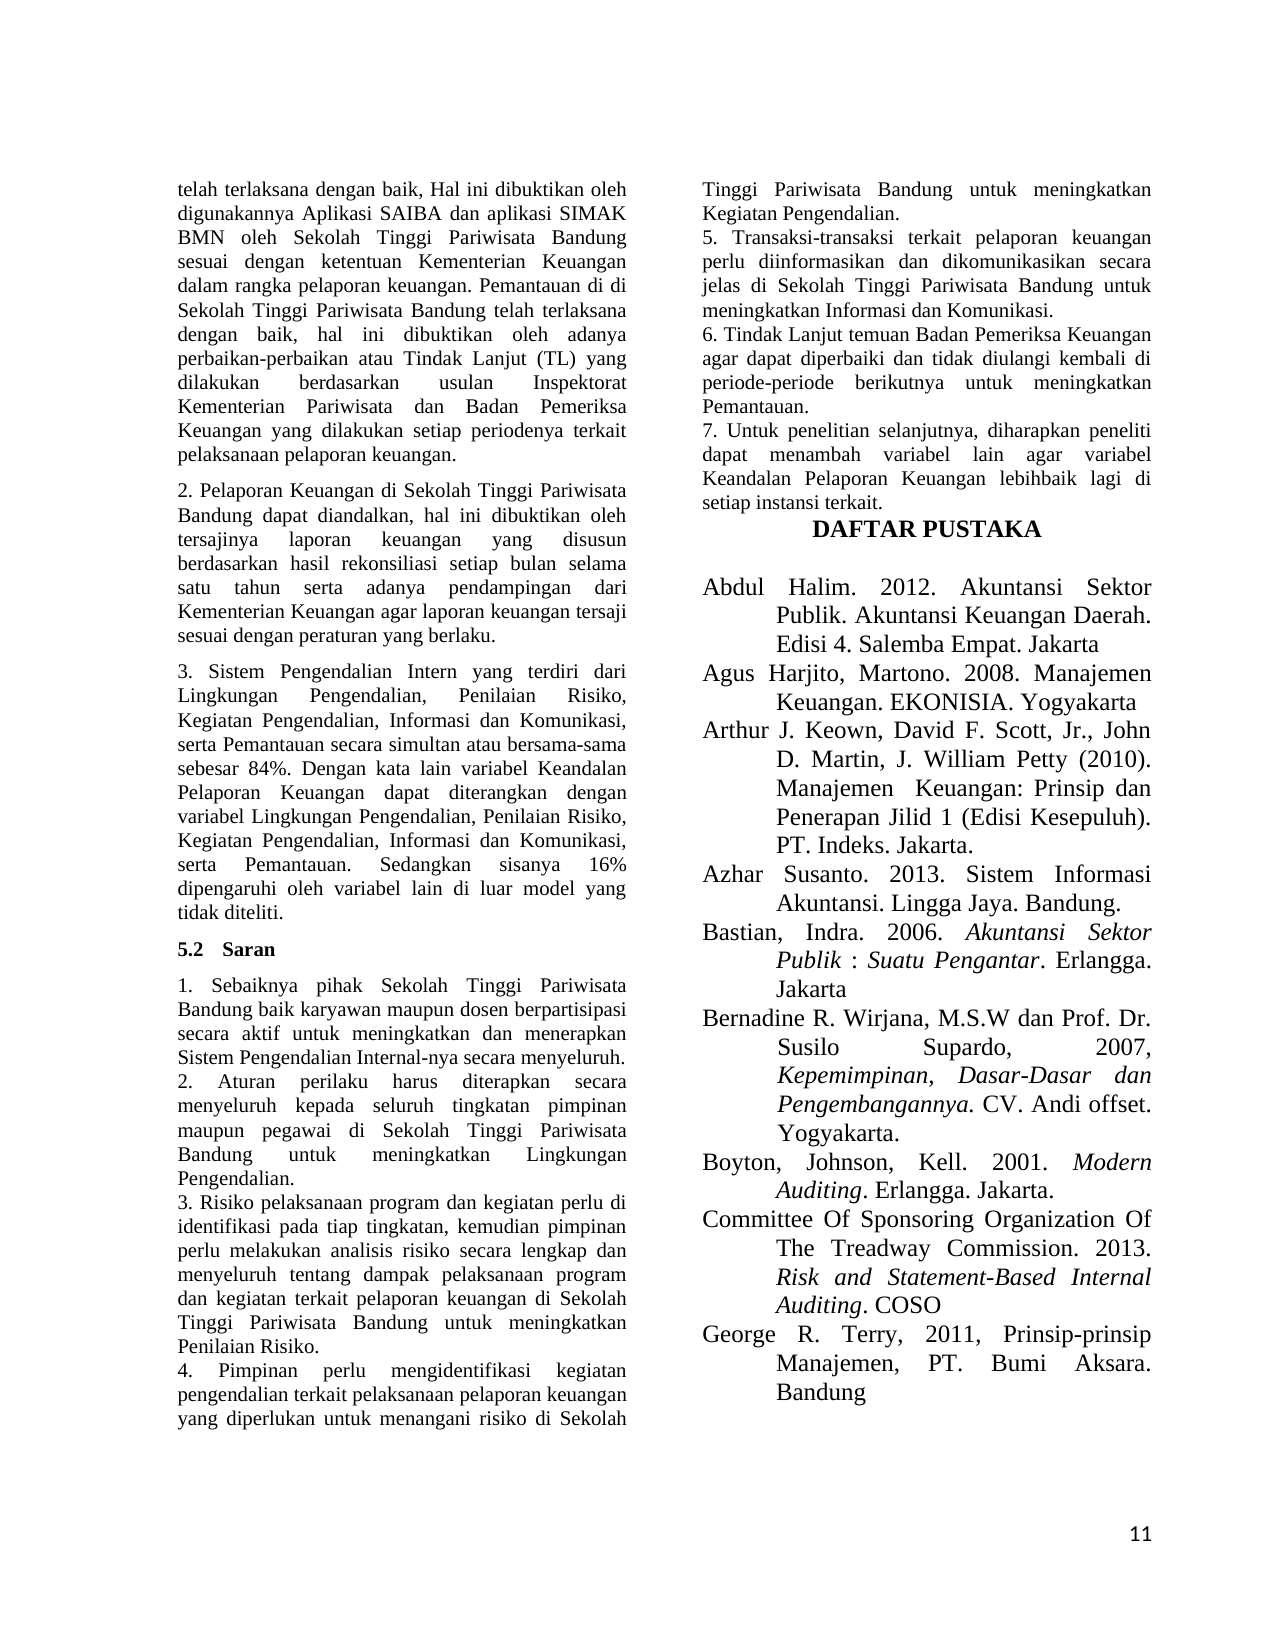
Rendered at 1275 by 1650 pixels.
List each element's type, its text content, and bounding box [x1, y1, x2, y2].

text Arthur J. Keown, David F. Scott, Jr., John D. Martin, J. William Petty (2010). Manajemen Keuangan: Prinsip dan Penerapan Jilid 1 (Edisi Kesepuluh). PT. Indeks. Jakarta. [702, 715, 1152, 859]
text Bernadine R. Wirjana, M.S.W dan Prof. Dr. Susilo Supardo, 2007, Kepemimpinan, Dasar-Dasar dan Pengembangannya. CV. Andi offset. Yogyakarta. [702, 1003, 1152, 1147]
text 1. Sebaiknya pihak Sekolah Tinggi Pariwisata Bandung baik karyawan maupun dosen berpartisipasi secara aktif untuk meningkatkan dan menerapkan Sistem Pengendalian Internal-nya secara menyeluruh. [177, 973, 627, 1069]
text Abdul Halim. 2012. Akuntansi Sektor Publik. Akuntansi Keuangan Daerah. Edisi 4. Salemba Empat. Jakarta [702, 572, 1152, 658]
text 5. Transaksi-transaksi terkait pelaporan keuangan perlu diinformasikan dan dikomunikasikan secara jelas di Sekolah Tinggi Pariwisata Bandung untuk meningkatkan Informasi dan Komunikasi. [702, 225, 1152, 322]
text 4. Pimpinan perlu mengidentifikasi kegiatan pengendalian terkait pelaksanaan pelaporan keuangan yang diperlukan untuk menangani risiko di Sekolah Tinggi Pariwisata Bandung untuk meningkatkan Kegiatan Pengendalian. [702, 177, 1152, 225]
text DAFTAR PUSTAKA [702, 514, 1152, 543]
text 2. Pelaporan Keuangan di Sekolah Tinggi Pariwisata Bandung dapat diandalkan, hal ini dibuktikan oleh tersajinya laporan keuangan yang disusun berdasarkan hasil rekonsiliasi setiap bulan selama satu tahun serta adanya pendampingan dari Kementerian Keuangan agar laporan keuangan tersaji sesuai dengan peraturan yang berlaku. [177, 478, 627, 647]
text Boyton, Johnson, Kell. 2001. Modern Auditing. Erlangga. Jakarta. [702, 1147, 1152, 1204]
text Committee Of Sponsoring Organization Of The Treadway Commission. 2013. Risk and Statement-Based Internal Auditing. COSO [702, 1204, 1152, 1319]
text 3. Risiko pelaksanaan program dan kegiatan perlu di identifikasi pada tiap tingkatan, kemudian pimpinan perlu melakukan analisis risiko secara lengkap dan menyeluruh tentang dampak pelaksanaan program dan kegiatan terkait pelaporan keuangan di Sekolah Tinggi Pariwisata Bandung untuk meningkatkan Penilaian Risiko. [177, 1190, 627, 1358]
list Saran [177, 937, 627, 961]
text 2. Aturan perilaku harus diterapkan secara menyeluruh kepada seluruh tingkatan pimpinan maupun pegawai di Sekolah Tinggi Pariwisata Bandung untuk meningkatkan Lingkungan Pengendalian. [177, 1069, 627, 1190]
text 4. Pimpinan perlu mengidentifikasi kegiatan pengendalian terkait pelaksanaan pelaporan keuangan yang diperlukan untuk menangani risiko di Sekolah Tinggi Pariwisata Bandung untuk meningkatkan Kegiatan Pengendalian. [177, 1358, 627, 1430]
text 3. Sistem Pengendalian Intern yang terdiri dari Lingkungan Pengendalian, Penilaian Risiko, Kegiatan Pengendalian, Informasi dan Komunikasi, serta Pemantauan secara simultan atau bersama-sama sebesar 84%. Dengan kata lain variabel Keandalan Pelaporan Keuangan dapat diterangkan dengan variabel Lingkungan Pengendalian, Penilaian Risiko, Kegiatan Pengendalian, Informasi dan Komunikasi, serta Pemantauan. Sedangkan sisanya 16% dipengaruhi oleh variabel lain di luar model yang tidak diteliti. [177, 659, 627, 924]
text Azhar Susanto. 2013. Sistem Informasi Akuntansi. Lingga Jaya. Bandung. [702, 859, 1152, 917]
text George R. Terry, 2011, Prinsip-prinsip Manajemen, PT. Bumi Aksara. Bandung [702, 1319, 1152, 1405]
text 6. Tindak Lanjut temuan Badan Pemeriksa Keuangan agar dapat diperbaiki dan tidak diulangi kembali di periode-periode berikutnya untuk meningkatkan Pemantauan. [702, 322, 1152, 418]
text 7. Untuk penelitian selanjutnya, diharapkan peneliti dapat menambah variabel lain agar variabel Keandalan Pelaporan Keuangan lebihbaik lagi di setiap instansi terkait. [702, 418, 1152, 514]
text Bastian, Indra. 2006. Akuntansi Sektor Publik : Suatu Pengantar. Erlangga. Jakarta [702, 917, 1152, 1003]
text Agus Harjito, Martono. 2008. Manajemen Keuangan. EKONISIA. Yogyakarta [702, 658, 1152, 715]
